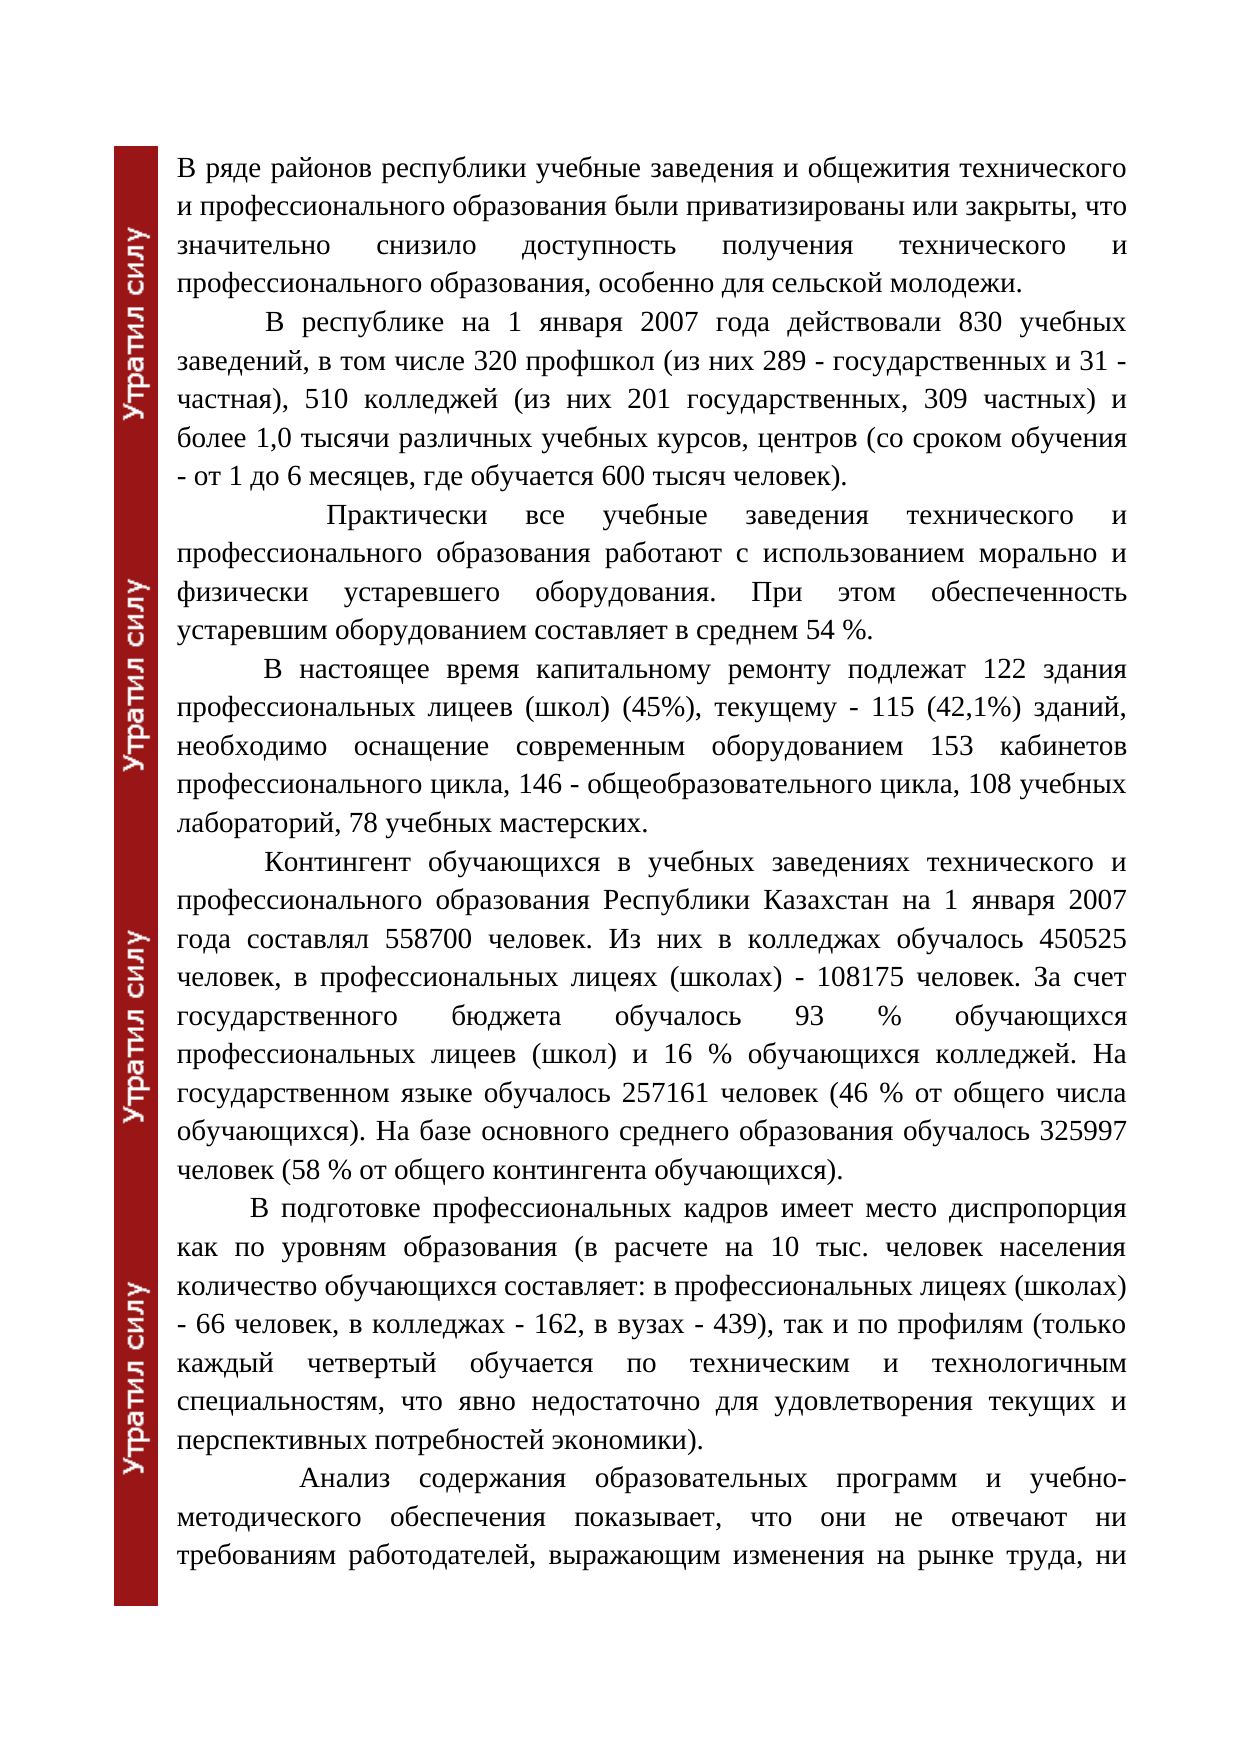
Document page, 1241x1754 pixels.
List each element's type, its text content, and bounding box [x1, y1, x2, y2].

picture [114, 646, 158, 651]
text В подготовке профессиональных кадров имеет место диспропорция как по уровням образования (в расчете на 10 тыс. человек населения количество обучающихся составляет: в профессиональных лицеях (школах) - 66 человек, в колледжах - 162, в вузах - 439), так и по профилям (только каждый четвертый обучается по техническим и технологичным специальностям, что явно недостаточно для удовлетворения текущих и перспективных потребностей экономики). [112, 1191, 1128, 1455]
picture [114, 1455, 158, 1460]
picture [114, 1186, 158, 1191]
text Практически все учебные заведения технического и профессионального образования работают с использованием морально и физически устаревшего оборудования. При этом обеспеченность устаревшим оборудованием составляет в среднем 54 %. [112, 497, 1128, 646]
picture [114, 492, 158, 497]
text В настоящее время капитальному ремонту подлежат 122 здания профессиональных лицеев (школ) (45%), текущему - 115 (42,1%) зданий, необходимо оснащение современным оборудованием 153 кабинетов профессионального цикла, 146 - общеобразовательного цикла, 108 учебных лабораторий, 78 учебных мастерских. [112, 651, 1128, 839]
picture [114, 1571, 158, 1606]
picture [114, 299, 158, 304]
picture [114, 146, 158, 150]
text В республике на 1 января 2007 года действовали 830 учебных заведений, в том числе 320 профшкол (из них 289 - государственных и 31 - частная), 510 колледжей (из них 201 государственных, 309 частных) и более 1,0 тысячи различных учебных курсов, центров (со сроком обучения - от 1 до 6 месяцев, где обучается 600 тысяч человек). [112, 304, 1128, 492]
text Контингент обучающихся в учебных заведениях технического и профессионального образования Республики Казахстан на 1 января 2007 года составлял 558700 человек. Из них в колледжах обучалось 450525 человек, в профессиональных лицеях (школах) - 108175 человек. За счет государственного бюджета обучалось 93 % обучающихся профессиональных лицеев (школ) и 16 % обучающихся колледжей. На государственном языке обучалось 257161 человек (46 % от общего числа обучающихся). На базе основного среднего образования обучалось 325997 человек (58 % от общего контингента обучающихся). [112, 844, 1128, 1186]
picture [114, 839, 158, 844]
